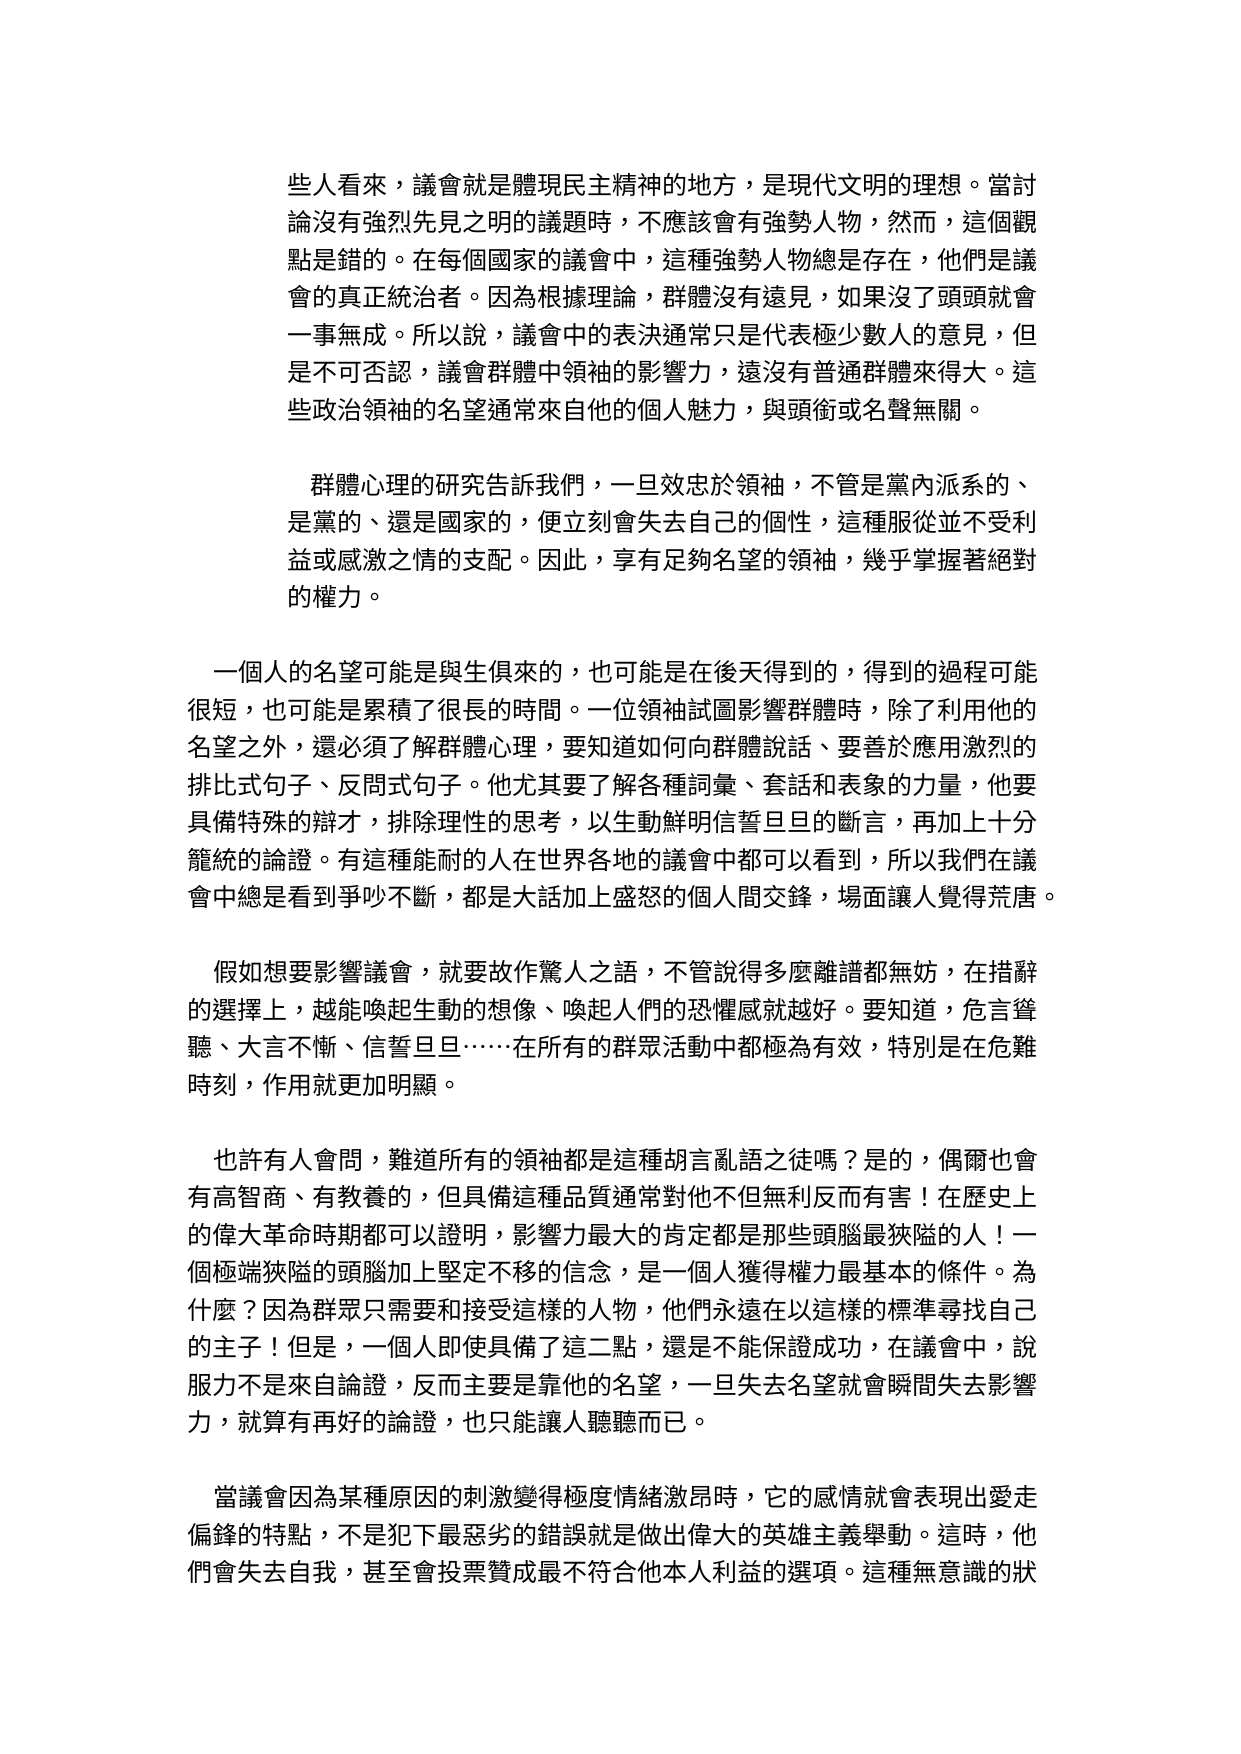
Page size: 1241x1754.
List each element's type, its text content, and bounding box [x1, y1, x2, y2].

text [187, 1477, 1053, 1589]
text 也許有人會問，難道所有的領袖都是這種胡言亂語之徒嗎？是的，偶爾也會有高智商、有教養的，但具備這種品質通常對他不但無利反而有害！在歷史上的偉大革命時期都可以證明，影響力最大的肯定都是那些頭腦最狹隘的人！一個極端狹隘的頭腦加上堅定不移的信念，是一個人獲得權力最基本的條件。為什麼？因為群眾只需要和接受這樣的人物，他們永遠在以這樣的標準尋找自己的主子！但是，一個人即使具備了這二點，還是不能保證成功，在議會中，說服力不是來自論證，反而主要是靠他的名望，一旦失去名望就會瞬間失去影響力，就算有再好的論證，也只能讓人聽聽而已。 [187, 1139, 1053, 1439]
text 假如想要影響議會，就要故作驚人之語，不管說得多麼離譜都無妨，在措辭的選擇上，越能喚起生動的想像、喚起人們的恐懼感就越好。要知道，危言聳聽、大言不慚、信誓旦旦……在所有的群眾活動中都極為有效，特別是在危難時刻，作用就更加明顯。 [187, 952, 1053, 1102]
list 群體心理的研究告訴我們，一旦效忠於領袖，不管是黨內派系的、是黨的、還是國家的，便立刻會失去自己的個性，這種服從並不受利益或感激之情的支配。因此，享有足夠名望的領袖，幾乎掌握著絕對的權力。 [287, 464, 1053, 614]
text 一個人的名望可能是與生俱來的，也可能是在後天得到的，得到的過程可能很短，也可能是累積了很長的時間。一位領袖試圖影響群體時，除了利用他的名望之外，還必須了解群體心理，要知道如何向群體說話、要善於應用激烈的排比式句子、反問式句子。他尤其要了解各種詞彙、套話和表象的力量，他要具備特殊的辯才，排除理性的思考，以生動鮮明信誓旦旦的斷言，再加上十分籠統的論證。有這種能耐的人在世界各地的議會中都可以看到，所以我們在議會中總是看到爭吵不斷，都是大話加上盛怒的個人間交鋒，場面讓人覺得荒唐。 [187, 652, 1053, 914]
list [287, 164, 1053, 427]
